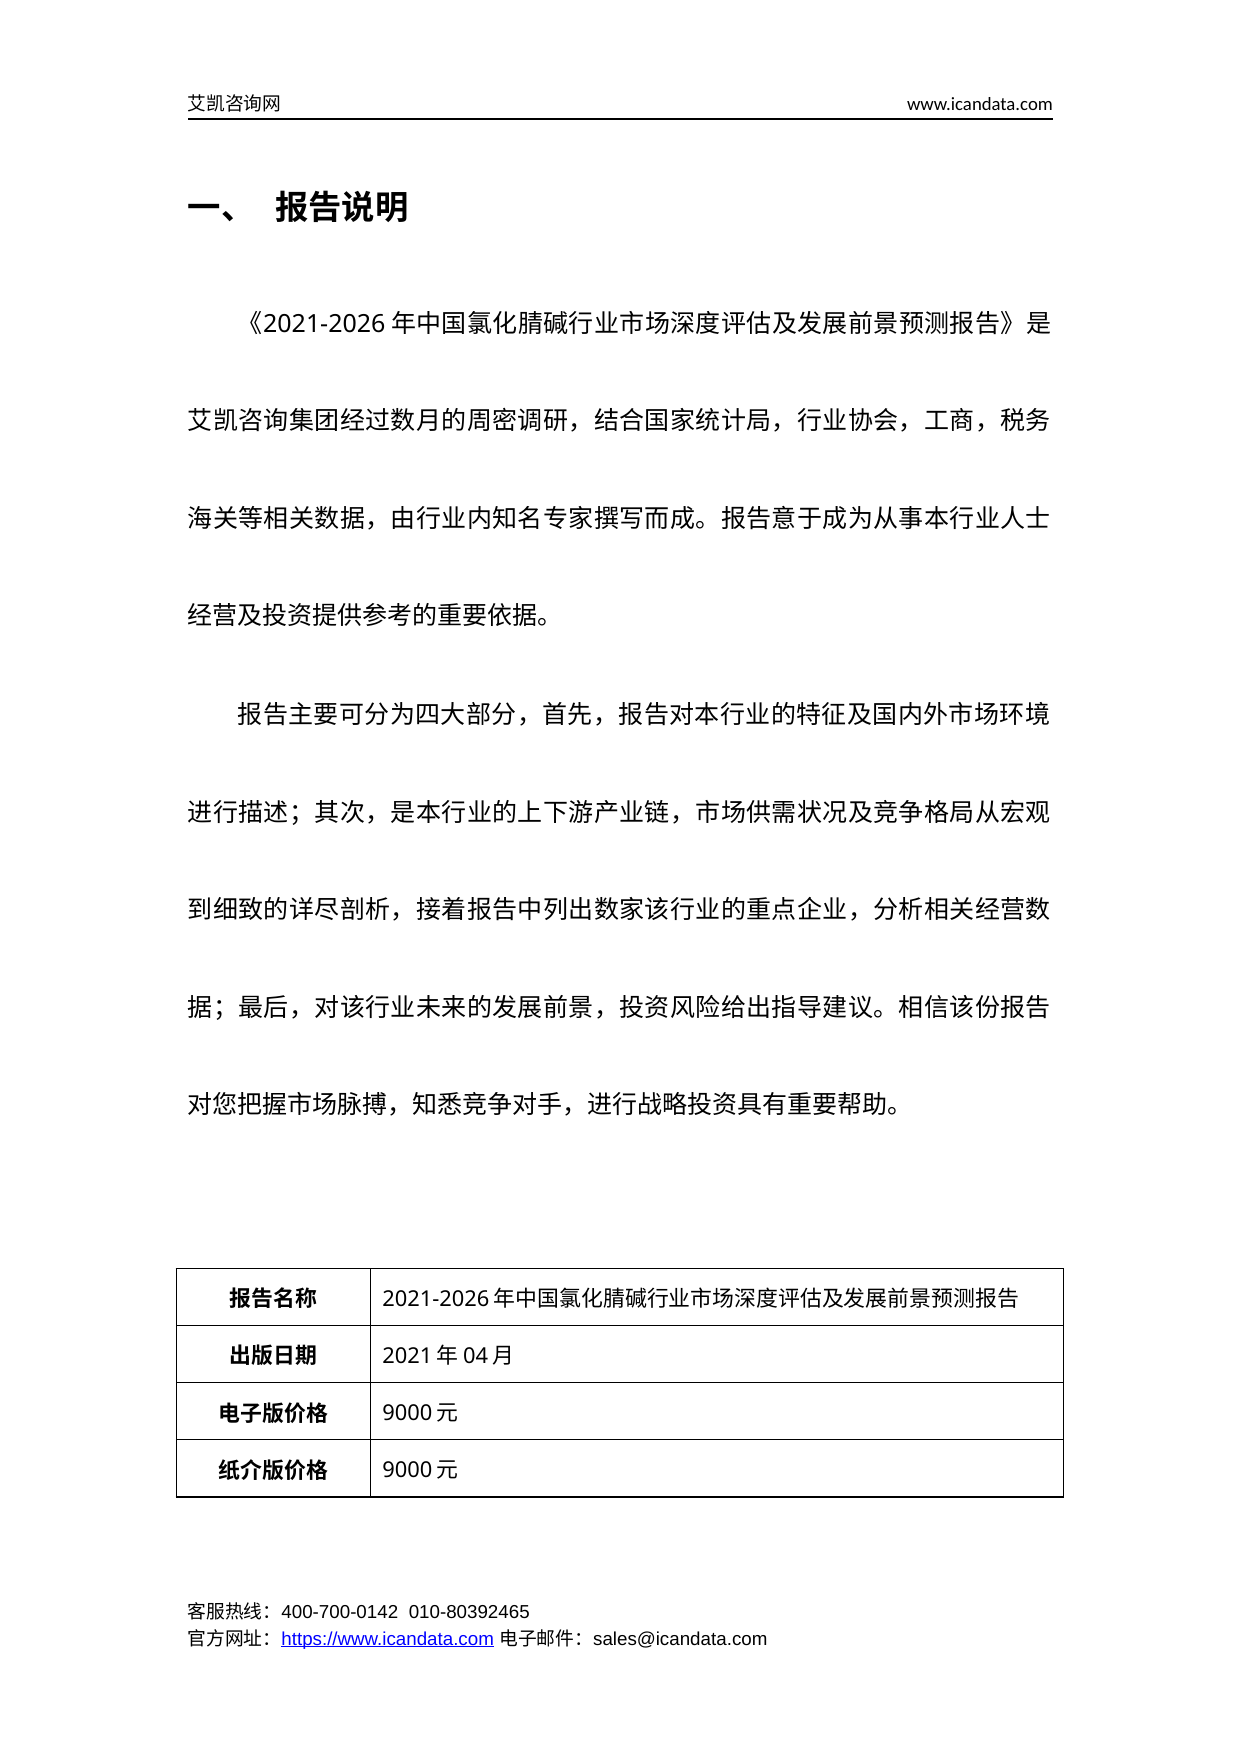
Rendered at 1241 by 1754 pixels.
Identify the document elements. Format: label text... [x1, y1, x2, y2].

table_header 2021-2026年中国氯化腈碱行业市场深度评估及发展前景预测报告 [371, 1269, 1063, 1325]
table_cell 纸介版价格 [177, 1440, 370, 1496]
subtitle 报告说明 [187, 172, 1053, 237]
text 《2021-2026年中国氯化腈碱行业市场深度评估及发展前景预测报告》是艾凯咨询集团经过数月的周密调研，结合国家统计局，行业协会，工商，税务海关等相关数据，由行业内知名专家撰写而成。报告意于成为从事本行业人士经营及投资提供参考的重要依据。 [187, 289, 1053, 646]
table_cell 出版日期 [177, 1326, 370, 1382]
table_cell 电子版价格 [177, 1383, 370, 1439]
table_header 报告名称 [177, 1269, 370, 1325]
table_cell 9000元 [371, 1383, 1063, 1439]
table_cell 9000元 [371, 1440, 1063, 1496]
text 报告主要可分为四大部分，首先，报告对本行业的特征及国内外市场环境进行描述；其次，是本行业的上下游产业链，市场供需状况及竞争格局从宏观到细致的详尽剖析，接着报告中列出数家该行业的重点企业，分析相关经营数据；最后，对该行业未来的发展前景，投资风险给出指导建议。相信该份报告对您把握市场脉搏，知悉竞争对手，进行战略投资具有重要帮助。 [187, 681, 1053, 1136]
table_cell 2021年04月 [371, 1326, 1063, 1382]
